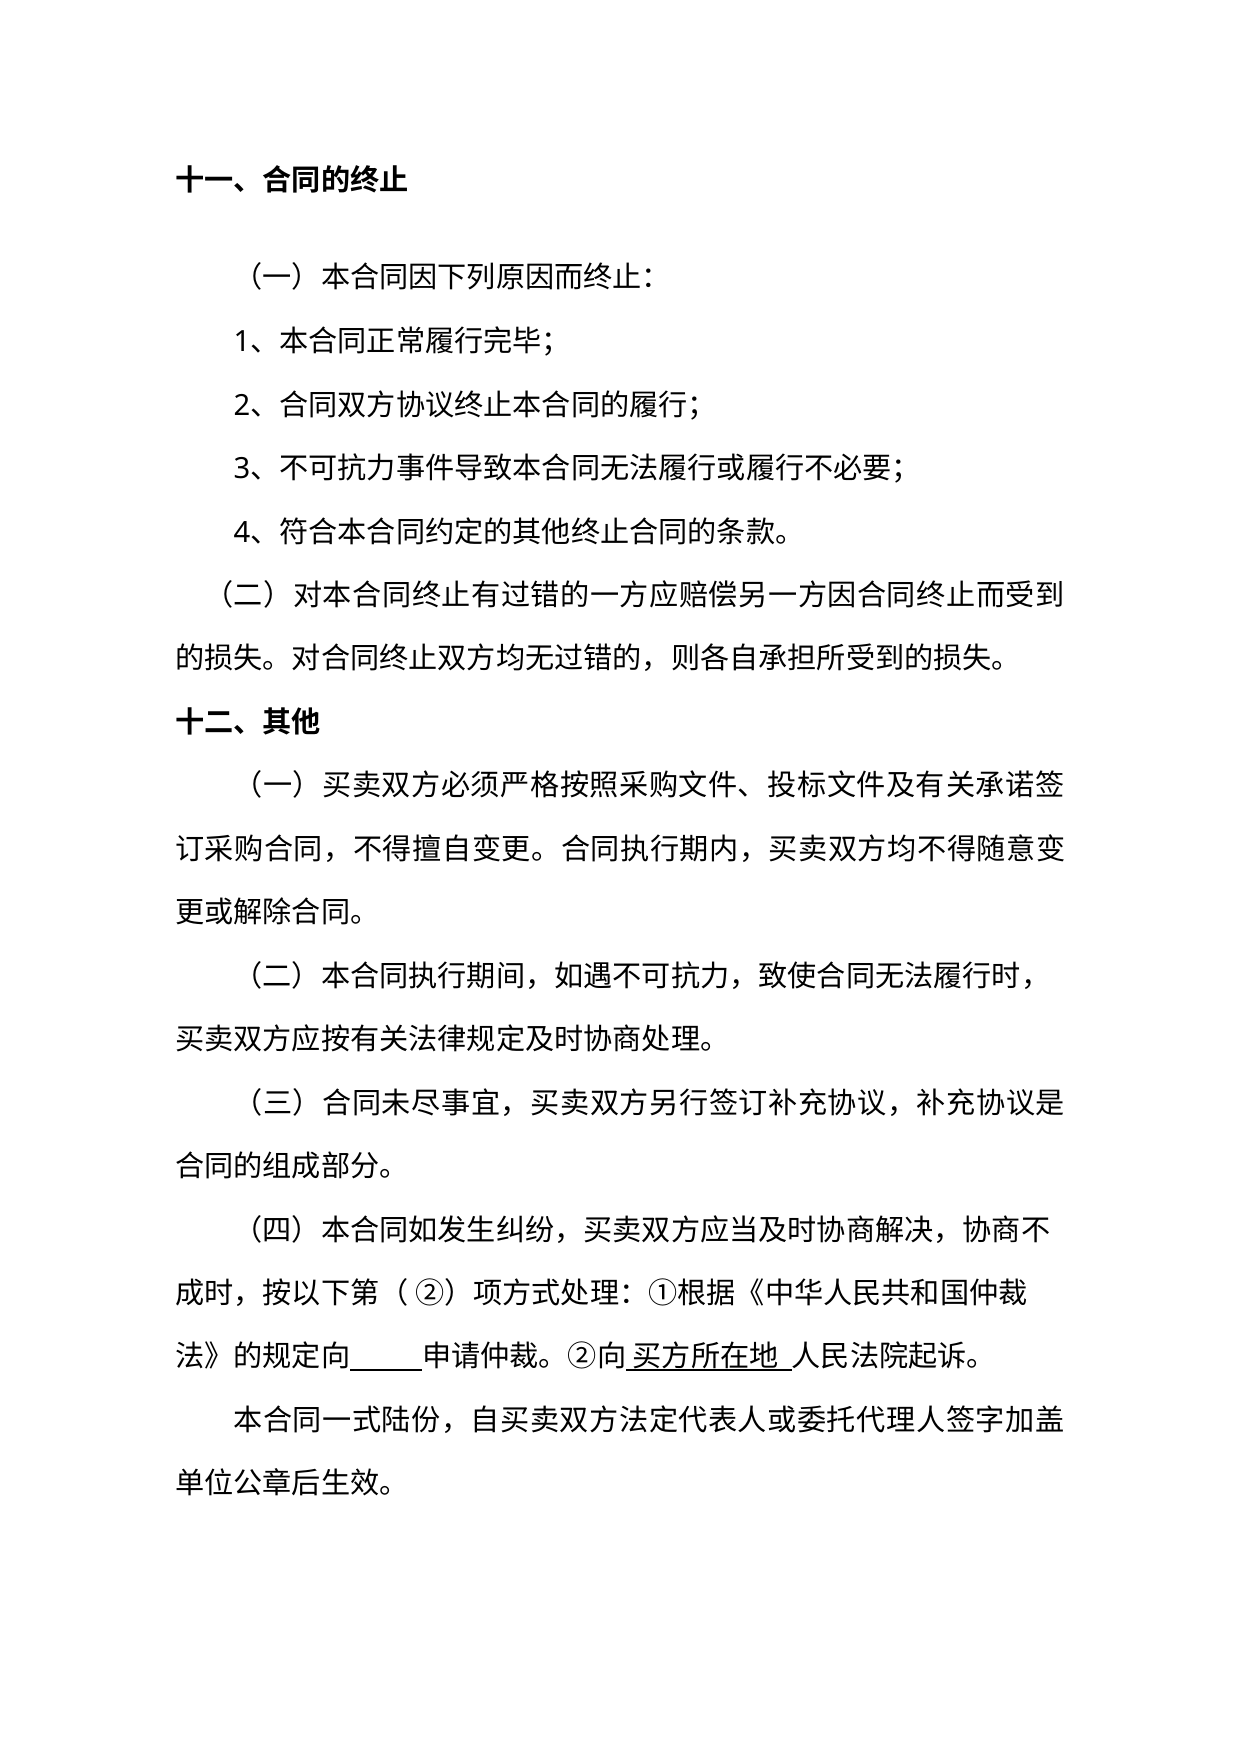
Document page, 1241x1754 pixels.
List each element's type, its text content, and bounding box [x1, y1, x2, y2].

text （二）本合同执行期间，如遇不可抗力，致使合同无法履行时，买卖双方应按有关法律规定及时协商处理。 [175, 952, 1065, 1058]
text 本合同一式陆份，自买卖双方法定代表人或委托代理人签字加盖单位公章后生效。 [175, 1396, 1065, 1502]
subtitle 十一、合同的终止 [175, 156, 1065, 198]
text （三）合同未尽事宜，买卖双方另行签订补充协议，补充协议是合同的组成部分。 [175, 1079, 1065, 1185]
text （一）买卖双方必须严格按照采购文件、投标文件及有关承诺签订采购合同，不得擅自变更。合同执行期内，买卖双方均不得随意变更或解除合同。 [175, 762, 1065, 931]
text 4、符合本合同约定的其他终止合同的条款。 [175, 508, 1065, 551]
text 2、合同双方协议终止本合同的履行； [175, 381, 1065, 423]
text 3、不可抗力事件导致本合同无法履行或履行不必要； [175, 444, 1065, 487]
text （二）对本合同终止有过错的一方应赔偿另一方因合同终止而受到的损失。对合同终止双方均无过错的，则各自承担所受到的损失。 [175, 572, 1065, 677]
text 1、本合同正常履行完毕； [175, 317, 1065, 360]
text （一）本合同因下列原因而终止： [175, 254, 1065, 296]
text （四）本合同如发生纠纷，买卖双方应当及时协商解决，协商不成时，按以下第（ ②）项方式处理：①根据《中华人民共和国仲裁法》的规定向 申请仲裁。②向 买方所在地 人民法院起诉。 [175, 1206, 1065, 1375]
text 十二、其他 [175, 698, 1065, 741]
